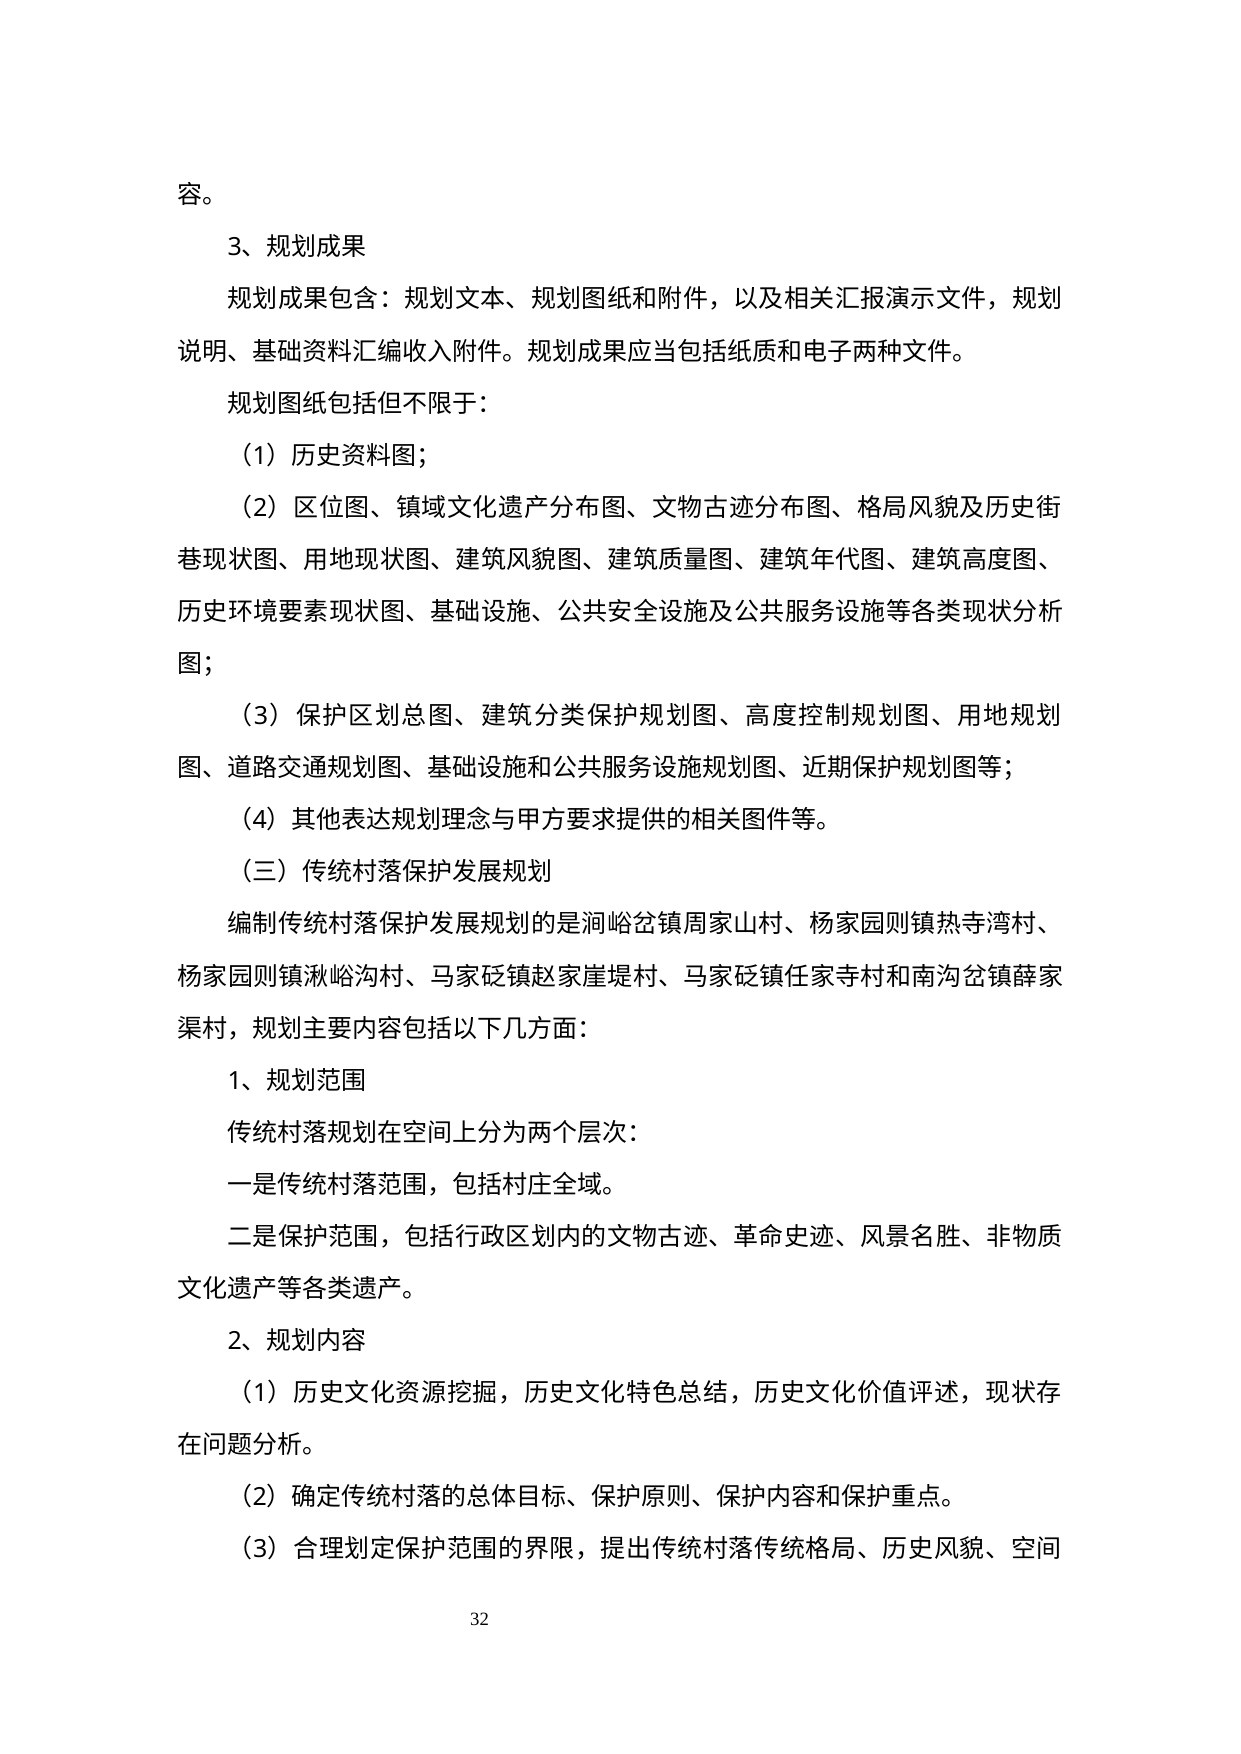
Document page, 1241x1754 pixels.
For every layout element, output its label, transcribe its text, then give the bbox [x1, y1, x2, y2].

text 1、规划范围 [177, 1047, 1063, 1099]
text 传统村落规划在空间上分为两个层次： [177, 1099, 1063, 1152]
text 规划图纸包括但不限于： [177, 370, 1063, 422]
text （2）确定传统村落的总体目标、保护原则、保护内容和保护重点。 [177, 1464, 1063, 1516]
text （1）历史资料图； [177, 422, 1063, 474]
text 2、规划内容 [177, 1308, 1063, 1360]
text （3）保护区划总图、建筑分类保护规划图、高度控制规划图、用地规划图、道路交通规划图、基础设施和公共服务设施规划图、近期保护规划图等； [177, 683, 1063, 787]
text （4）其他表达规划理念与甲方要求提供的相关图件等。 [177, 787, 1063, 839]
text （1）历史文化资源挖掘，历史文化特色总结，历史文化价值评述，现状存在问题分析。 [177, 1360, 1063, 1464]
text 编制传统村落保护发展规划的是涧峪岔镇周家山村、杨家园则镇热寺湾村、杨家园则镇湫峪沟村、马家砭镇赵家崖堤村、马家砭镇任家寺村和南沟岔镇薛家渠村，规划主要内容包括以下几方面： [177, 891, 1063, 1047]
text 3、规划成果 [177, 214, 1063, 266]
text （2）区位图、镇域文化遗产分布图、文物古迹分布图、格局风貌及历史街巷现状图、用地现状图、建筑风貌图、建筑质量图、建筑年代图、建筑高度图、历史环境要素现状图、基础设施、公共安全设施及公共服务设施等各类现状分析图； [177, 474, 1063, 683]
text 规划成果包含：规划文本、规划图纸和附件，以及相关汇报演示文件，规划说明、基础资料汇编收入附件。规划成果应当包括纸质和电子两种文件。 [177, 266, 1063, 370]
text （三）传统村落保护发展规划 [177, 839, 1063, 891]
text 二是保护范围，包括行政区划内的文物古迹、革命史迹、风景名胜、非物质文化遗产等各类遗产。 [177, 1204, 1063, 1308]
text 一是传统村落范围，包括村庄全域。 [177, 1152, 1063, 1204]
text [177, 162, 1063, 214]
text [177, 1516, 1063, 1568]
